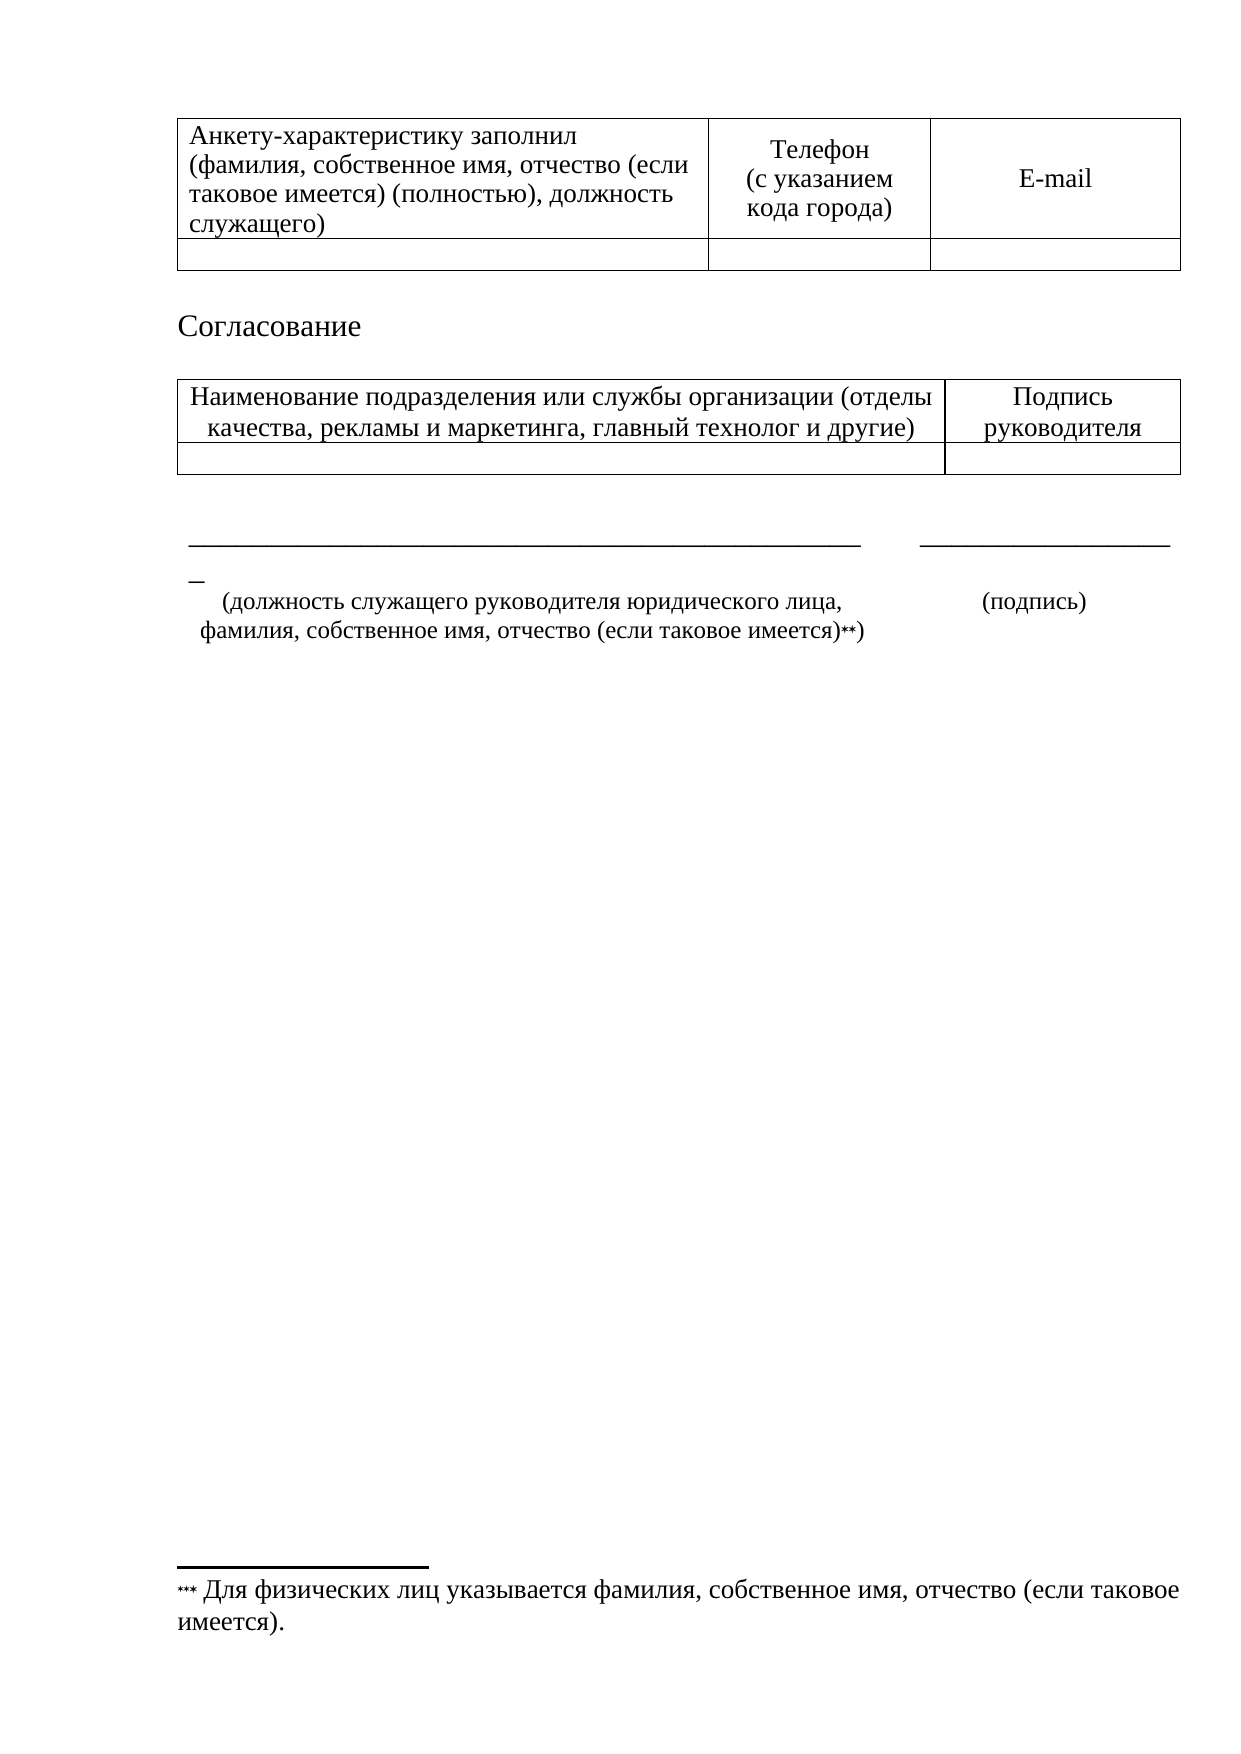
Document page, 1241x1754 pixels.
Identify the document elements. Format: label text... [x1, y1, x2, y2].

table_header Наименование подразделения или службы организации (отделы качества, рекламы и маркетинга, главный технолог и другие) [178, 380, 944, 442]
table_cell (подпись) [887, 586, 1181, 643]
list Согласование [177, 307, 1181, 343]
table_cell [178, 239, 708, 270]
table_cell (должность служащего руководителя юридического лица, фамилия, собственное имя, отчество (если таковое имеется)) [177, 586, 887, 643]
table_cell [946, 443, 1180, 474]
table_header ________________ [887, 514, 1181, 586]
table_cell [931, 239, 1180, 270]
table_cell [178, 443, 944, 474]
table_header ____________________________________________ [177, 514, 887, 586]
table_cell [709, 239, 930, 270]
table_header Телефон (с указанием кода города) [709, 119, 930, 238]
table_header Подпись руководителя [946, 380, 1180, 442]
table_header E-mail [931, 119, 1180, 238]
table_header Анкету-характеристику заполнил (фамилия, собственное имя, отчество (если таковое имеется) (полностью), должность служащего) [178, 119, 708, 238]
